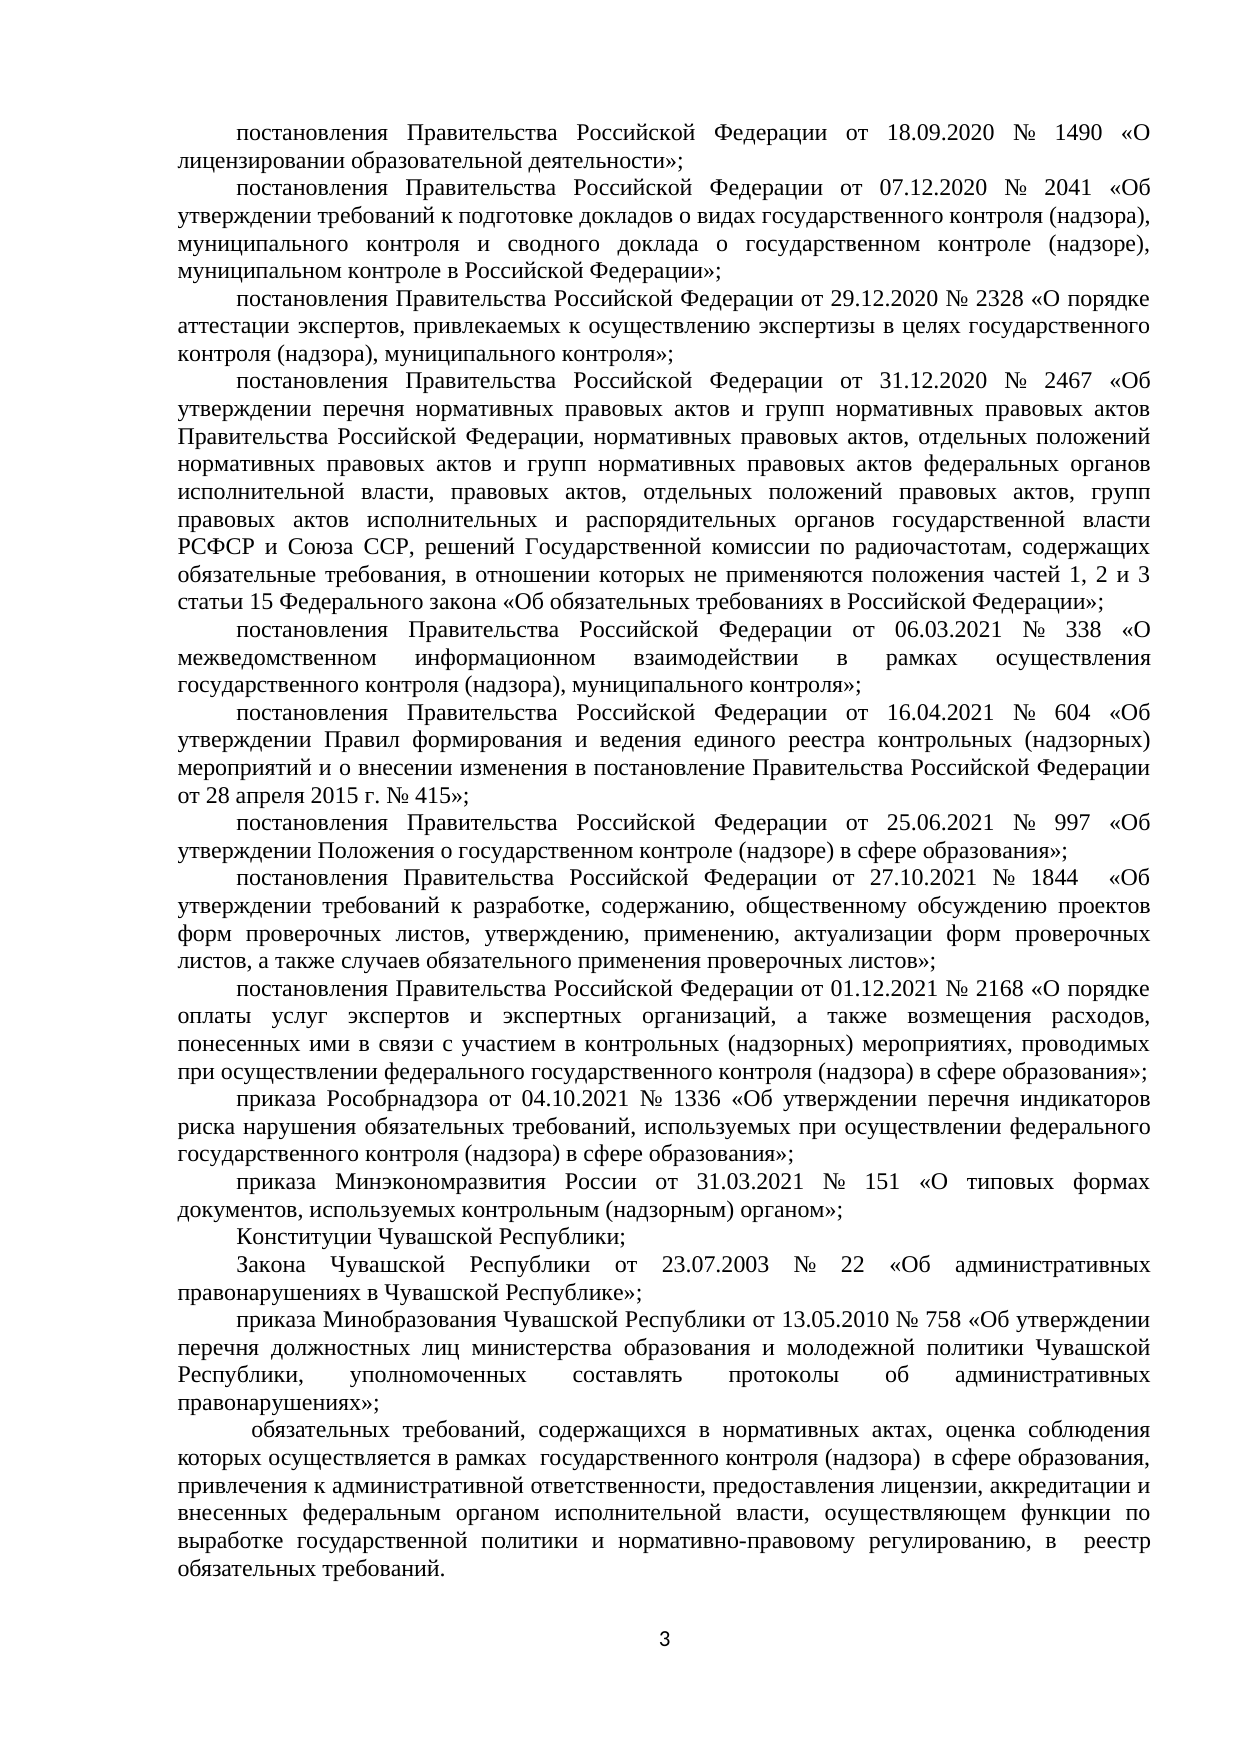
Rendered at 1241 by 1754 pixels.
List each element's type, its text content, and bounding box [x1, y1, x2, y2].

text постановления Правительства Российской Федерации от 27.10.2021 № 1844 «Об утверждении требований к разработке, содержанию, общественному обсуждению проектов форм проверочных листов, утверждению, применению, актуализации форм проверочных листов, а также случаев обязательного применения проверочных листов»; [177, 863, 1152, 974]
text постановления Правительства Российской Федерации от 07.12.2020 № 2041 «Об утверждении требований к подготовке докладов о видах государственного контроля (надзора), муниципального контроля и сводного доклада о государственном контроле (надзоре), муниципальном контроле в Российской Федерации»; [177, 173, 1152, 284]
text постановления Правительства Российской Федерации от 29.12.2020 № 2328 «О порядке аттестации экспертов, привлекаемых к осуществлению экспертизы в целях государственного контроля (надзора), муниципального контроля»; [177, 284, 1152, 367]
text приказа Минэкономразвития России от 31.03.2021 № 151 «О типовых формах документов, используемых контрольным (надзорным) органом»; [177, 1167, 1152, 1222]
text Закона Чувашской Республики от 23.07.2003 № 22 «Об административных правонарушениях в Чувашской Республике»; [177, 1250, 1152, 1305]
text постановления Правительства Российской Федерации от 18.09.2020 № 1490 «О лицензировании образовательной деятельности»; [177, 118, 1152, 173]
text постановления Правительства Российской Федерации от 16.04.2021 № 604 «Об утверждении Правил формирования и ведения единого реестра контрольных (надзорных) мероприятий и о внесении изменения в постановление Правительства Российской Федерации от 28 апреля 2015 г. № 415»; [177, 698, 1152, 808]
text постановления Правительства Российской Федерации от 01.12.2021 № 2168 «О порядке оплаты услуг экспертов и экспертных организаций, а также возмещения расходов, понесенных ими в связи с участием в контрольных (надзорных) мероприятиях, проводимых при осуществлении федерального государственного контроля (надзора) в сфере образования»; [177, 974, 1152, 1084]
text приказа Минобразования Чувашской Республики от 13.05.2010 № 758 «Об утверждении перечня должностных лиц министерства образования и молодежной политики Чувашской Республики, уполномоченных составлять протоколы об административных правонарушениях»; [177, 1305, 1152, 1416]
text обязательных требований, содержащихся в нормативных актах, оценка соблюдения которых осуществляется в рамках государственного контроля (надзора) в сфере образования, привлечения к административной ответственности, предоставления лицензии, аккредитации и внесенных федеральным органом исполнительной власти, осуществляющем функции по выработке государственной политики и нормативно-правовому регулированию, в реестр обязательных требований. [177, 1416, 1152, 1581]
text постановления Правительства Российской Федерации от 06.03.2021 № 338 «О межведомственном информационном взаимодействии в рамках осуществления государственного контроля (надзора), муниципального контроля»; [177, 615, 1152, 698]
text постановления Правительства Российской Федерации от 25.06.2021 № 997 «Об утверждении Положения о государственном контроле (надзоре) в сфере образования»; [177, 808, 1152, 863]
text Конституции Чувашской Республики; [177, 1222, 1152, 1250]
text постановления Правительства Российской Федерации от 31.12.2020 № 2467 «Об утверждении перечня нормативных правовых актов и групп нормативных правовых актов Правительства Российской Федерации, нормативных правовых актов, отдельных положений нормативных правовых актов и групп нормативных правовых актов федеральных органов исполнительной власти, правовых актов, отдельных положений правовых актов, групп правовых актов исполнительных и распорядительных органов государственной власти РСФСР и Союза ССР, решений Государственной комиссии по радиочастотам, содержащих обязательные требования, в отношении которых не применяются положения частей 1, 2 и 3 статьи 15 Федерального закона «Об обязательных требованиях в Российской Федерации»; [177, 367, 1152, 615]
text приказа Рособрнадзора от 04.10.2021 № 1336 «Об утверждении перечня индикаторов риска нарушения обязательных требований, используемых при осуществлении федерального государственного контроля (надзора) в сфере образования»; [177, 1084, 1152, 1167]
